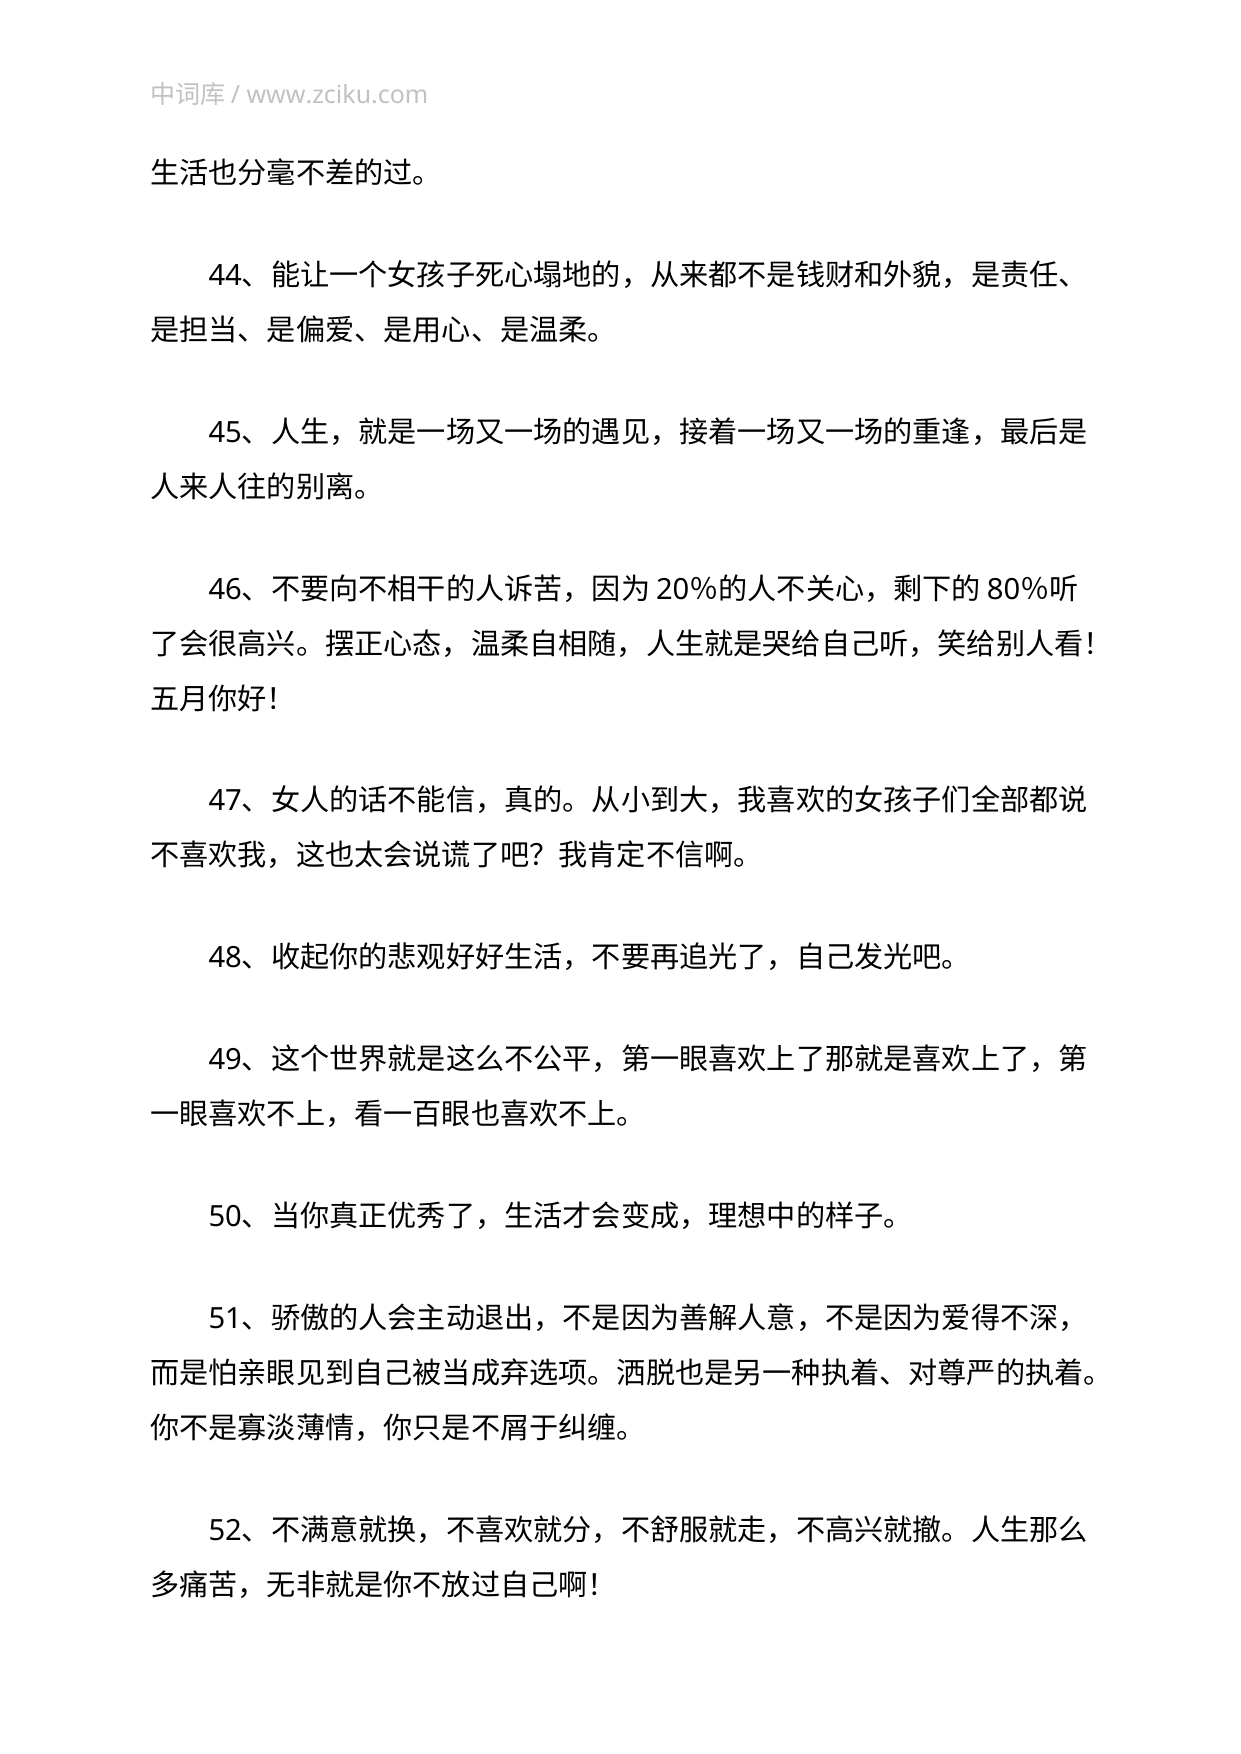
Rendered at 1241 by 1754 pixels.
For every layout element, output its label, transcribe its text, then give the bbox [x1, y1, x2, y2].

text 48、收起你的悲观好好生活，不要再追光了，自己发光吧。 [150, 934, 1090, 976]
text 45、人生，就是一场又一场的遇见，接着一场又一场的重逢，最后是人来人往的别离。 [150, 408, 1090, 506]
text 50、当你真正优秀了，生活才会变成，理想中的样子。 [150, 1192, 1090, 1235]
text 52、不满意就换，不喜欢就分，不舒服就走，不高兴就撤。人生那么多痛苦，无非就是你不放过自己啊！ [150, 1506, 1090, 1603]
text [150, 150, 1090, 192]
text 51、骄傲的人会主动退出，不是因为善解人意，不是因为爱得不深，而是怕亲眼见到自己被当成弃选项。洒脱也是另一种执着、对尊严的执着。你不是寡淡薄情，你只是不屑于纠缠。 [150, 1294, 1090, 1447]
text 44、能让一个女孩子死心塌地的，从来都不是钱财和外貌，是责任、是担当、是偏爱、是用心、是温柔。 [150, 252, 1090, 349]
text 49、这个世界就是这么不公平，第一眼喜欢上了那就是喜欢上了，第一眼喜欢不上，看一百眼也喜欢不上。 [150, 1036, 1090, 1133]
text 47、女人的话不能信，真的。从小到大，我喜欢的女孩子们全部都说不喜欢我，这也太会说谎了吧？我肯定不信啊。 [150, 777, 1090, 874]
text 46、不要向不相干的人诉苦，因为20％的人不关心，剩下的80％听了会很高兴。摆正心态，温柔自相随，人生就是哭给自己听，笑给别人看！五月你好！ [150, 565, 1090, 717]
